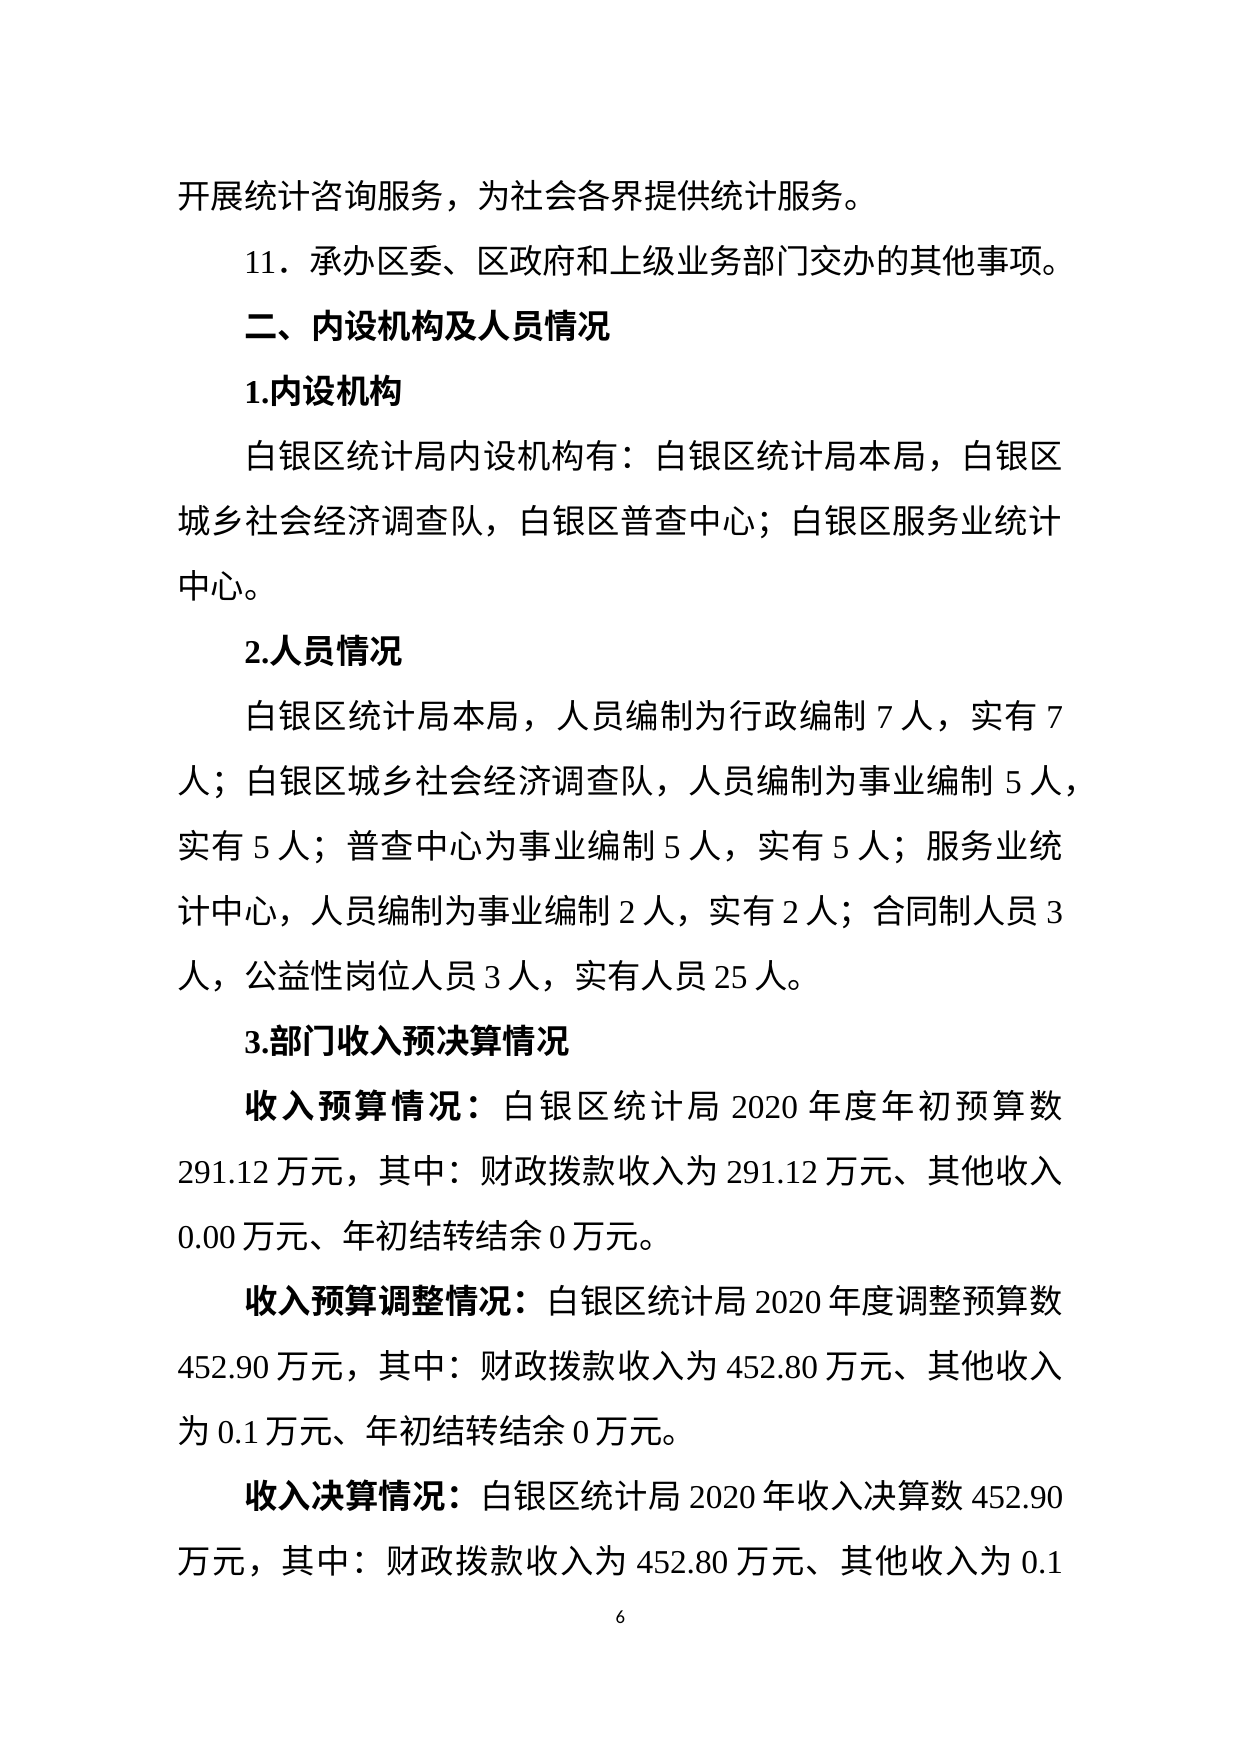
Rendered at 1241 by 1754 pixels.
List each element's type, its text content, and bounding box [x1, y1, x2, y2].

text 3.部门收入预决算情况 [177, 1007, 1063, 1072]
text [177, 1462, 1063, 1592]
text 1.内设机构 [177, 357, 1063, 422]
text 2.人员情况 [177, 617, 1063, 682]
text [177, 162, 1063, 227]
text 收入预算情况：白银区统计局2020年度年初预算数291.12万元，其中：财政拨款收入为291.12万元、其他收入0.00万元、年初结转结余0万元。 [177, 1072, 1063, 1267]
text 白银区统计局内设机构有：白银区统计局本局，白银区城乡社会经济调查队，白银区普查中心；白银区服务业统计中心。 [177, 422, 1063, 617]
text 二、内设机构及人员情况 [177, 292, 1063, 357]
text 11．承办区委、区政府和上级业务部门交办的其他事项。 [177, 227, 1063, 292]
text 收入预算调整情况：白银区统计局2020年度调整预算数452.90万元，其中：财政拨款收入为452.80万元、其他收入为0.1万元、年初结转结余0万元。 [177, 1267, 1063, 1462]
text 白银区统计局本局，人员编制为行政编制7人，实有7人；白银区城乡社会经济调查队，人员编制为事业编制 5人，实有5人；普查中心为事业编制5人，实有5人；服务业统计中心，人员编制为事业编制2人，实有2人；合同制人员3人，公益性岗位人员3人，实有人员25人。 [177, 682, 1063, 1007]
